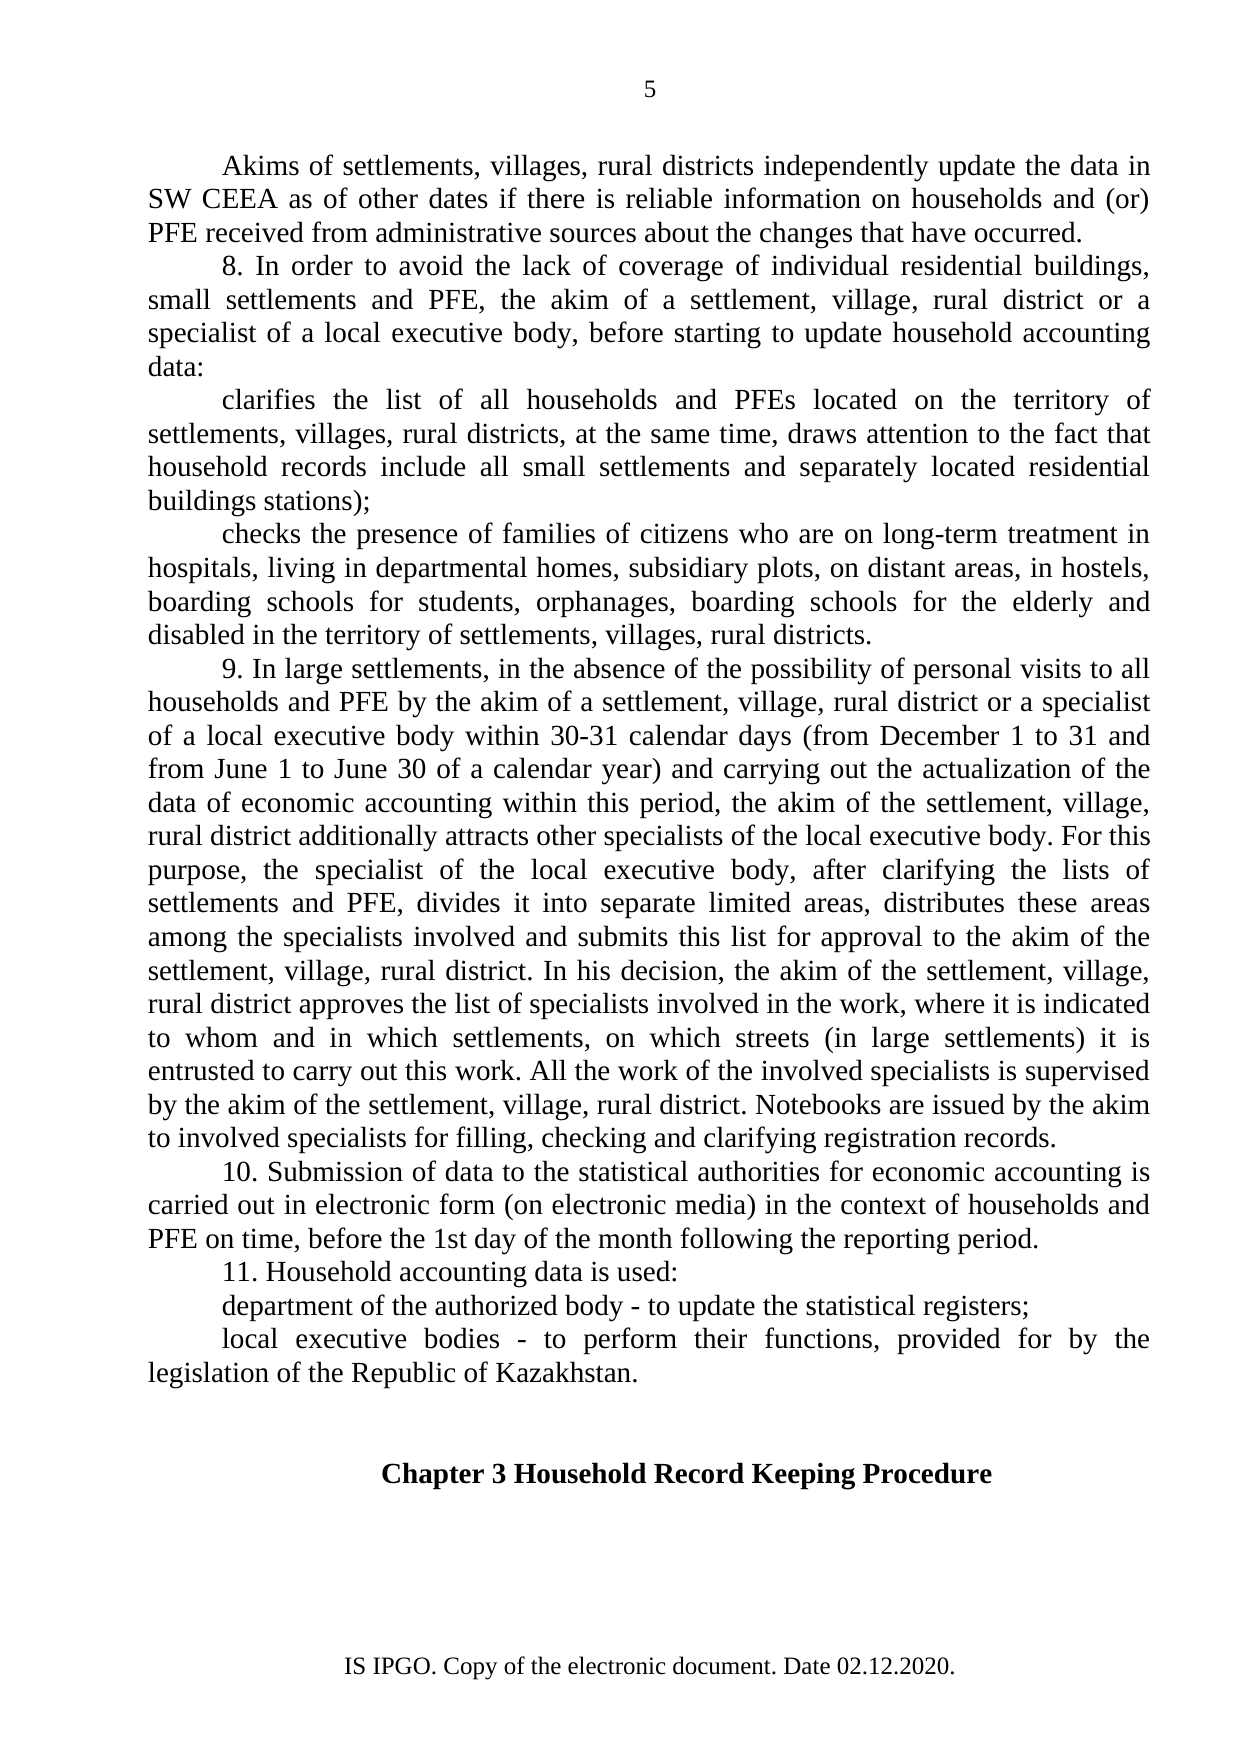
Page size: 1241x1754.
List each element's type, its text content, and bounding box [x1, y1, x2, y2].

text clarifies the list of all households and PFEs located on the territory of settlements, villages, rural districts, at the same time, draws attention to the fact that household records include all small settlements and separately located residential buildings stations); [148, 382, 1152, 517]
text 9. In large settlements, in the absence of the possibility of personal visits to all households and PFE by the akim of a settlement, village, rural district or a specialist of a local executive body within 30-31 calendar days (from December 1 to 31 and from June 1 to June 30 of a calendar year) and carrying out the actualization of the data of economic accounting within this period, the akim of the settlement, village, rural district additionally attracts other specialists of the local executive body. For this purpose, the specialist of the local executive body, after clarifying the lists of settlements and PFE, divides it into separate limited areas, distributes these areas among the specialists involved and submits this list for approval to the akim of the settlement, village, rural district. In his decision, the akim of the settlement, village, rural district approves the list of specialists involved in the work, where it is indicated to whom and in which settlements, on which streets (in large settlements) it is entrusted to carry out this work. All the work of the involved specialists is supervised by the akim of the settlement, village, rural district. Notebooks are issued by the akim to involved specialists for filling, checking and clarifying registration records. [148, 651, 1152, 1154]
text 8. In order to avoid the lack of coverage of individual residential buildings, small settlements and PFE, the akim of a settlement, village, rural district or a specialist of a local executive body, before starting to update household accounting data: [148, 248, 1152, 382]
text department of the authorized body - to update the statistical registers; [148, 1288, 1152, 1322]
text checks the presence of families of citizens who are on long-term treatment in hospitals, living in departmental homes, subsidiary plots, on distant areas, in hostels, boarding schools for students, orphanages, boarding schools for the elderly and disabled in the territory of settlements, villages, rural districts. [148, 517, 1152, 651]
text Akims of settlements, villages, rural districts independently update the data in SW CEEA as of other dates if there is reliable information on households and (or) PFE received from administrative sources about the changes that have occurred. [148, 148, 1152, 248]
text local executive bodies - to perform their functions, provided for by the legislation of the Republic of Kazakhstan. [148, 1322, 1152, 1389]
text 10. Submission of data to the statistical authorities for economic accounting is carried out in electronic form (on electronic media) in the context of households and PFE on time, before the 1st day of the month following the reporting period. [148, 1154, 1152, 1254]
text Chapter 3 Household Record Keeping Procedure [148, 1456, 1152, 1489]
text 11. Household accounting data is used: [148, 1254, 1152, 1288]
